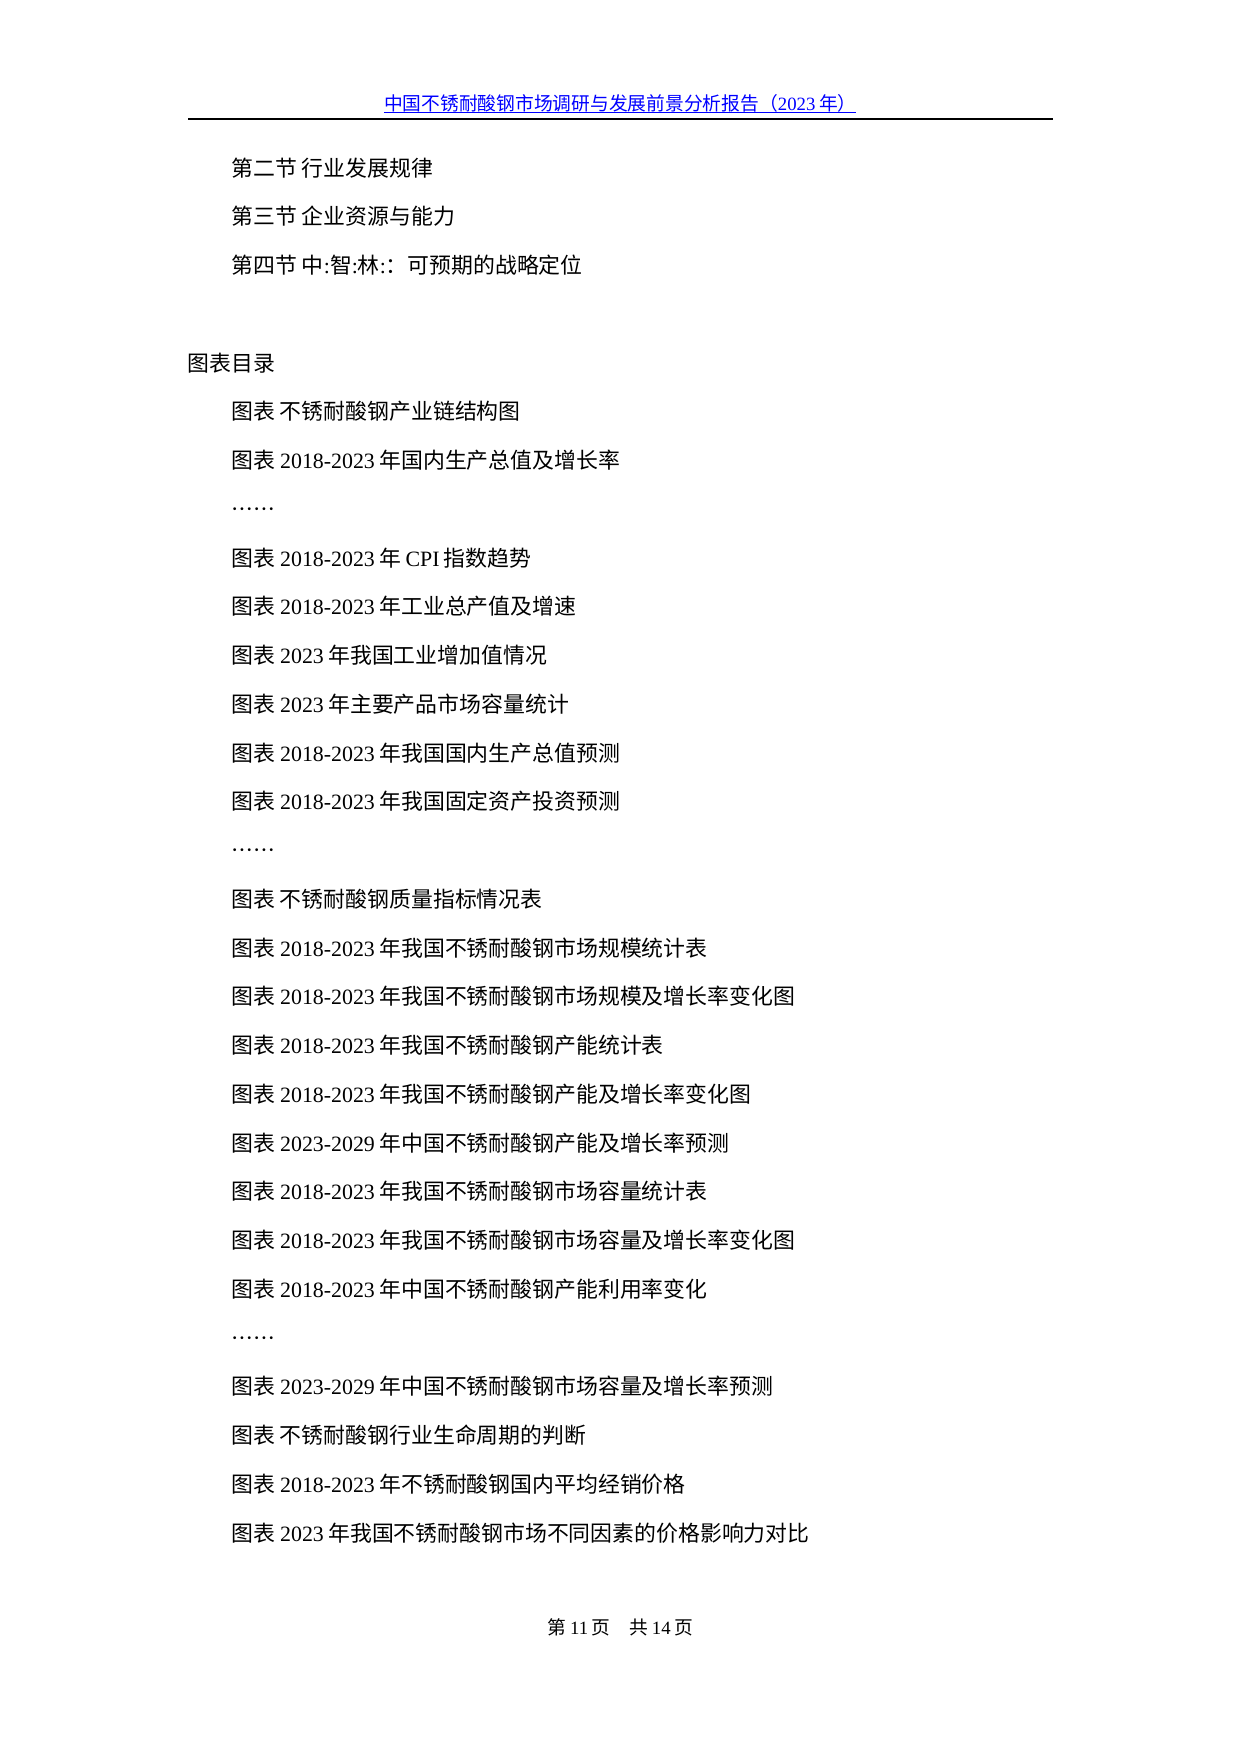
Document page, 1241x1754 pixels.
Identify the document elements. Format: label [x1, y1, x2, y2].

text [187, 150, 1053, 1548]
